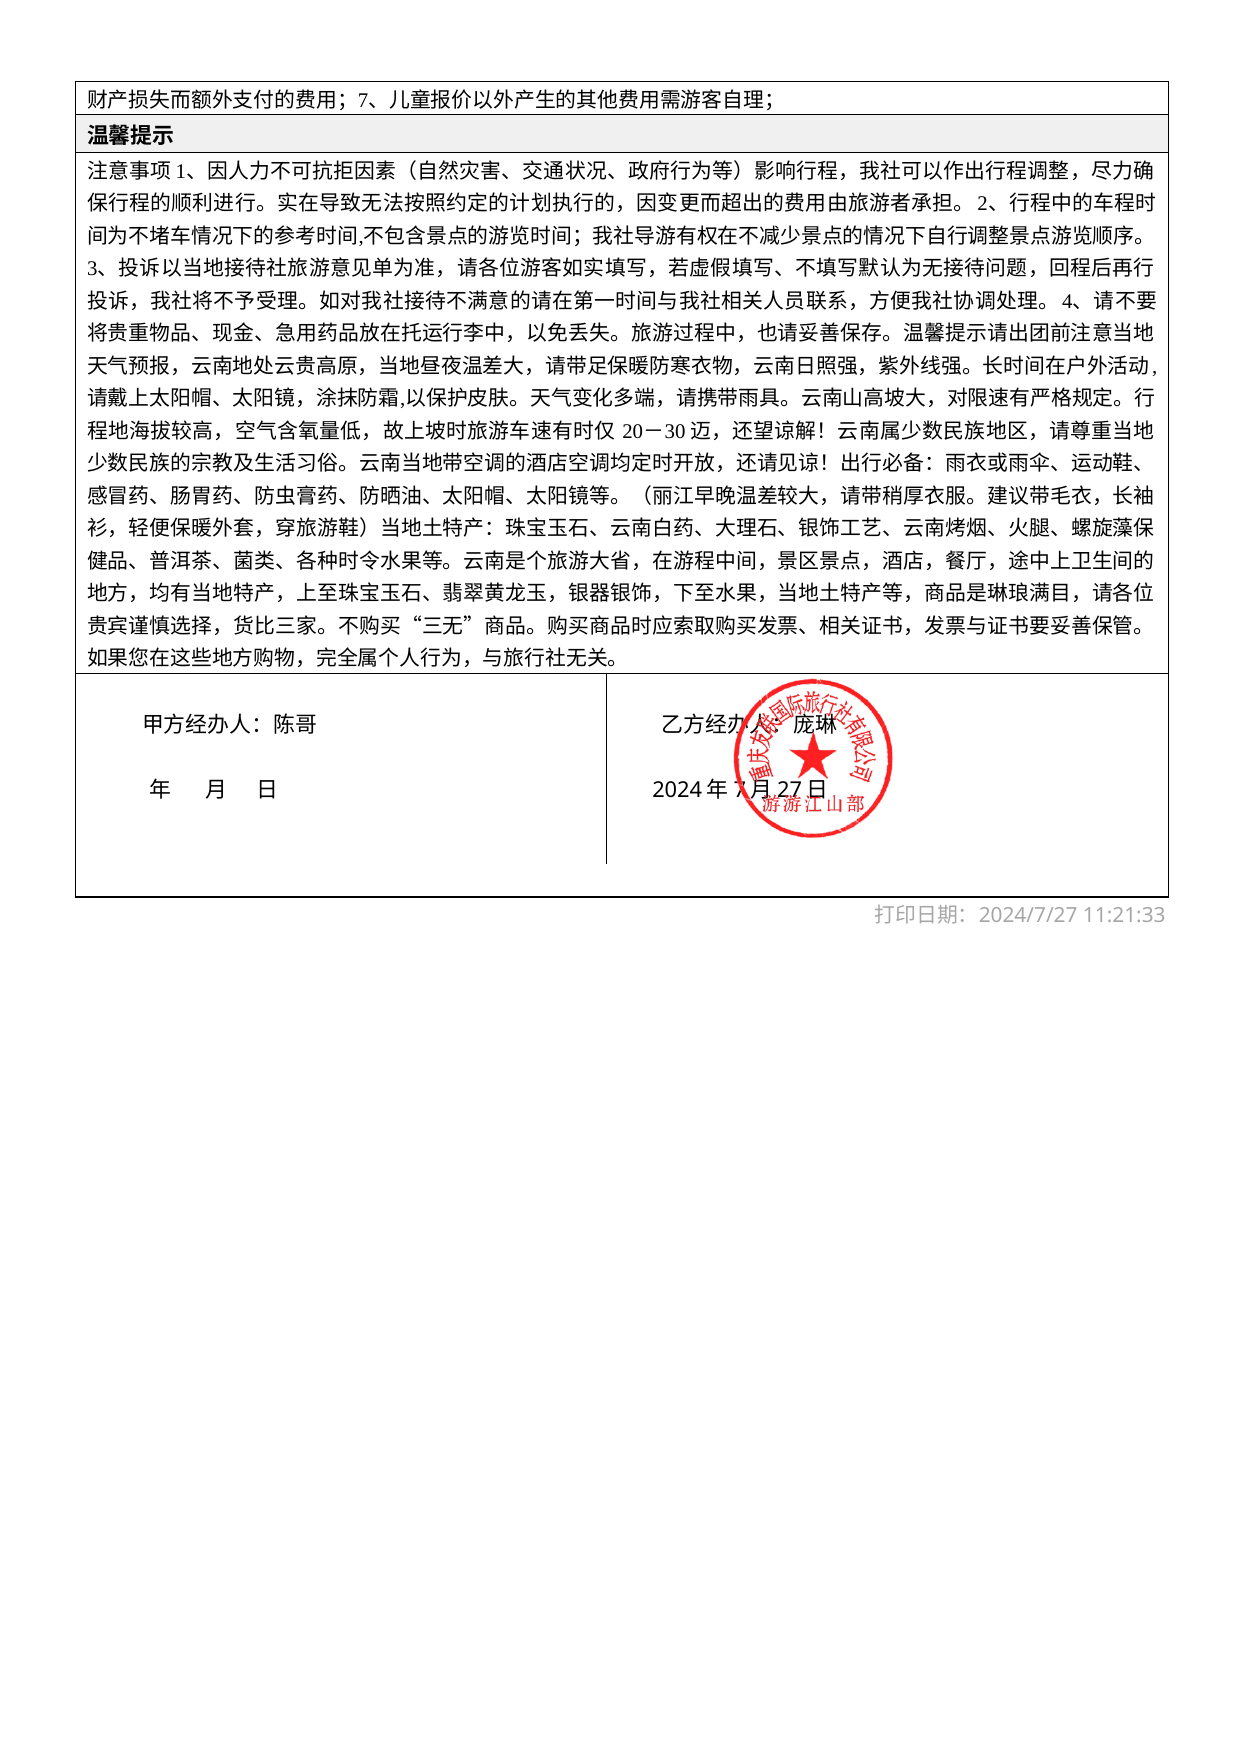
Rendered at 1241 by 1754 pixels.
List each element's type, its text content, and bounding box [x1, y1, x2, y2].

text 打印日期：2024/7/27 11:21:33 [75, 898, 1165, 930]
table_cell 温馨提示 [76, 115, 1168, 152]
picture [733, 678, 893, 838]
table_cell [76, 674, 1168, 896]
table_cell 注意事项1、因人力不可抗拒因素（自然灾害、交通状况、政府行为等）影响行程，我社可以作出行程调整，尽力确保行程的顺利进行。实在导致无法按照约定的计划执行的，因变更而超出的费用由旅游者承担。2、行程中的车程时间为不堵车情况下的参考时间,不包含景点的游览时间；我社导游有权在不减少景点的情况下自行调整景点游览顺序。3、投诉以当地接待社旅游意见单为准，请各位游客如实填写，若虚假填写、不填写默认为无接待问题，回程后再行投诉，我社将不予受理。如对我社接待不满意的请在第一时间与我社相关人员联系，方便我社协调处理。4、请不要将贵重物品、现金、急用药品放在托运行李中，以免丢失。旅游过程中，也请妥善保存。温馨提示请出团前注意当地天气预报，云南地处云贵高原，当地昼夜温差大，请带足保暖防寒衣物，云南日照强，紫外线强。长时间在户外活动,请戴上太阳帽、太阳镜，涂抹防霜,以保护皮肤。天气变化多端，请携带雨具。云南山高坡大，对限速有严格规定。行程地海拔较高，空气含氧量低，故上坡时旅游车速有时仅20－30迈，还望谅解！云南属少数民族地区，请尊重当地少数民族的宗教及生活习俗。云南当地带空调的酒店空调均定时开放，还请见谅！出行必备：雨衣或雨伞、运动鞋、感冒药、肠胃药、防虫膏药、防晒油、太阳帽、太阳镜等。（丽江早晚温差较大，请带稍厚衣服。建议带毛衣，长袖衫，轻便保暖外套，穿旅游鞋）当地土特产：珠宝玉石、云南白药、大理石、银饰工艺、云南烤烟、火腿、螺旋藻保健品、普洱茶、菌类、各种时令水果等。云南是个旅游大省，在游程中间，景区景点，酒店，餐厅，途中上卫生间的地方，均有当地特产，上至珠宝玉石、翡翠黄龙玉，银器银饰，下至水果，当地土特产等，商品是琳琅满目，请各位贵宾谨慎选择，货比三家。不购买“三无”商品。购买商品时应索取购买发票、相关证书，发票与证书要妥善保管。如果您在这些地方购物，完全属个人行为，与旅行社无关。 [76, 153, 1168, 673]
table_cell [76, 82, 1168, 114]
